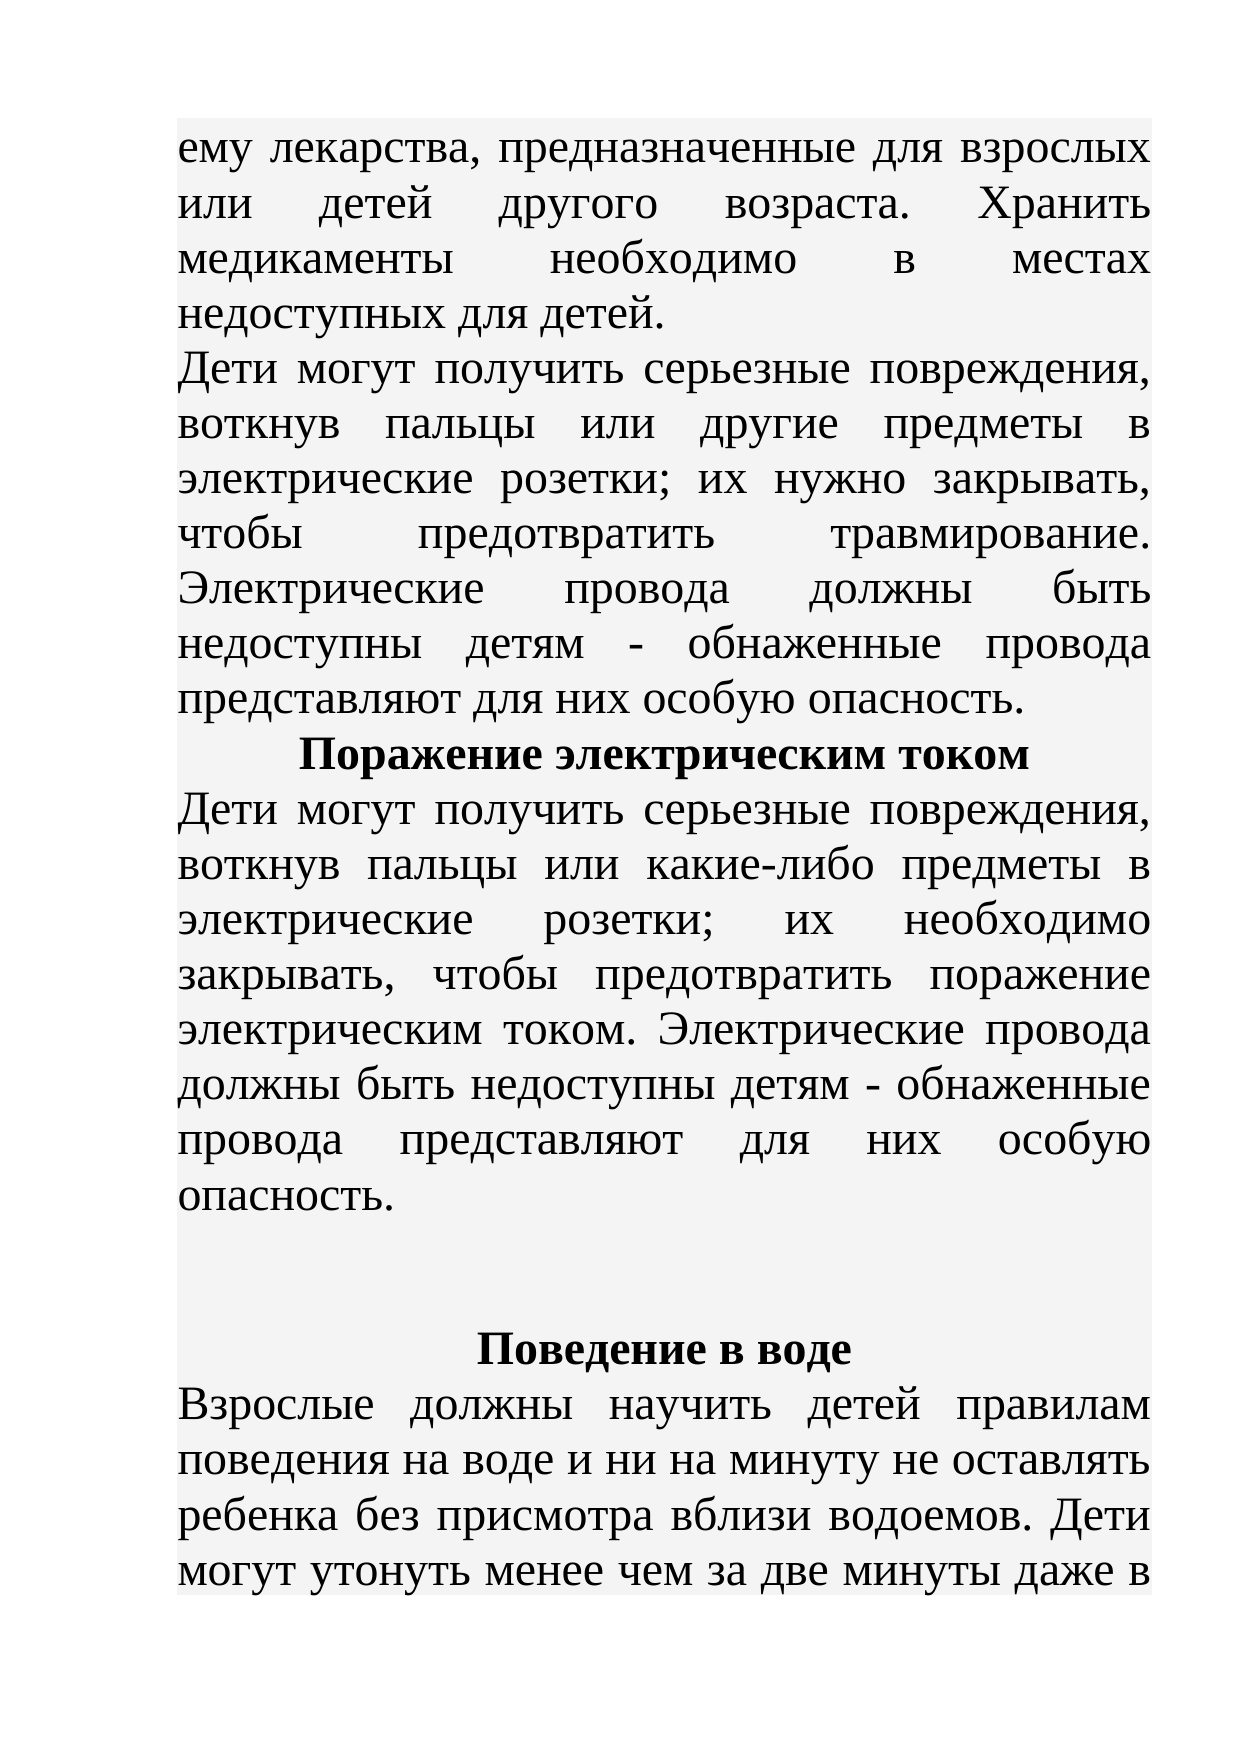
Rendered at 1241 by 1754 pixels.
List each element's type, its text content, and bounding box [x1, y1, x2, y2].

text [177, 118, 1152, 338]
text Поведение в воде [177, 1320, 1152, 1375]
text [177, 1375, 1152, 1595]
text Дети могут получить серьезные повреждения, воткнув пальцы или какие-либо предметы в электрические розетки; их необходимо закрывать, чтобы предотвратить поражение электрическим током. Электрические провода должны быть недоступны детям - обнаженные провода представляют для них особую опасность. [177, 779, 1152, 1220]
text Поражение электрическим током [177, 724, 1152, 779]
text Дети могут получить серьезные повреждения, воткнув пальцы или другие предметы в электрические розетки; их нужно закрывать, чтобы предотвратить травмирование. Электрические провода должны быть недоступны детям - обнаженные провода представляют для них особую опасность. [177, 338, 1152, 724]
